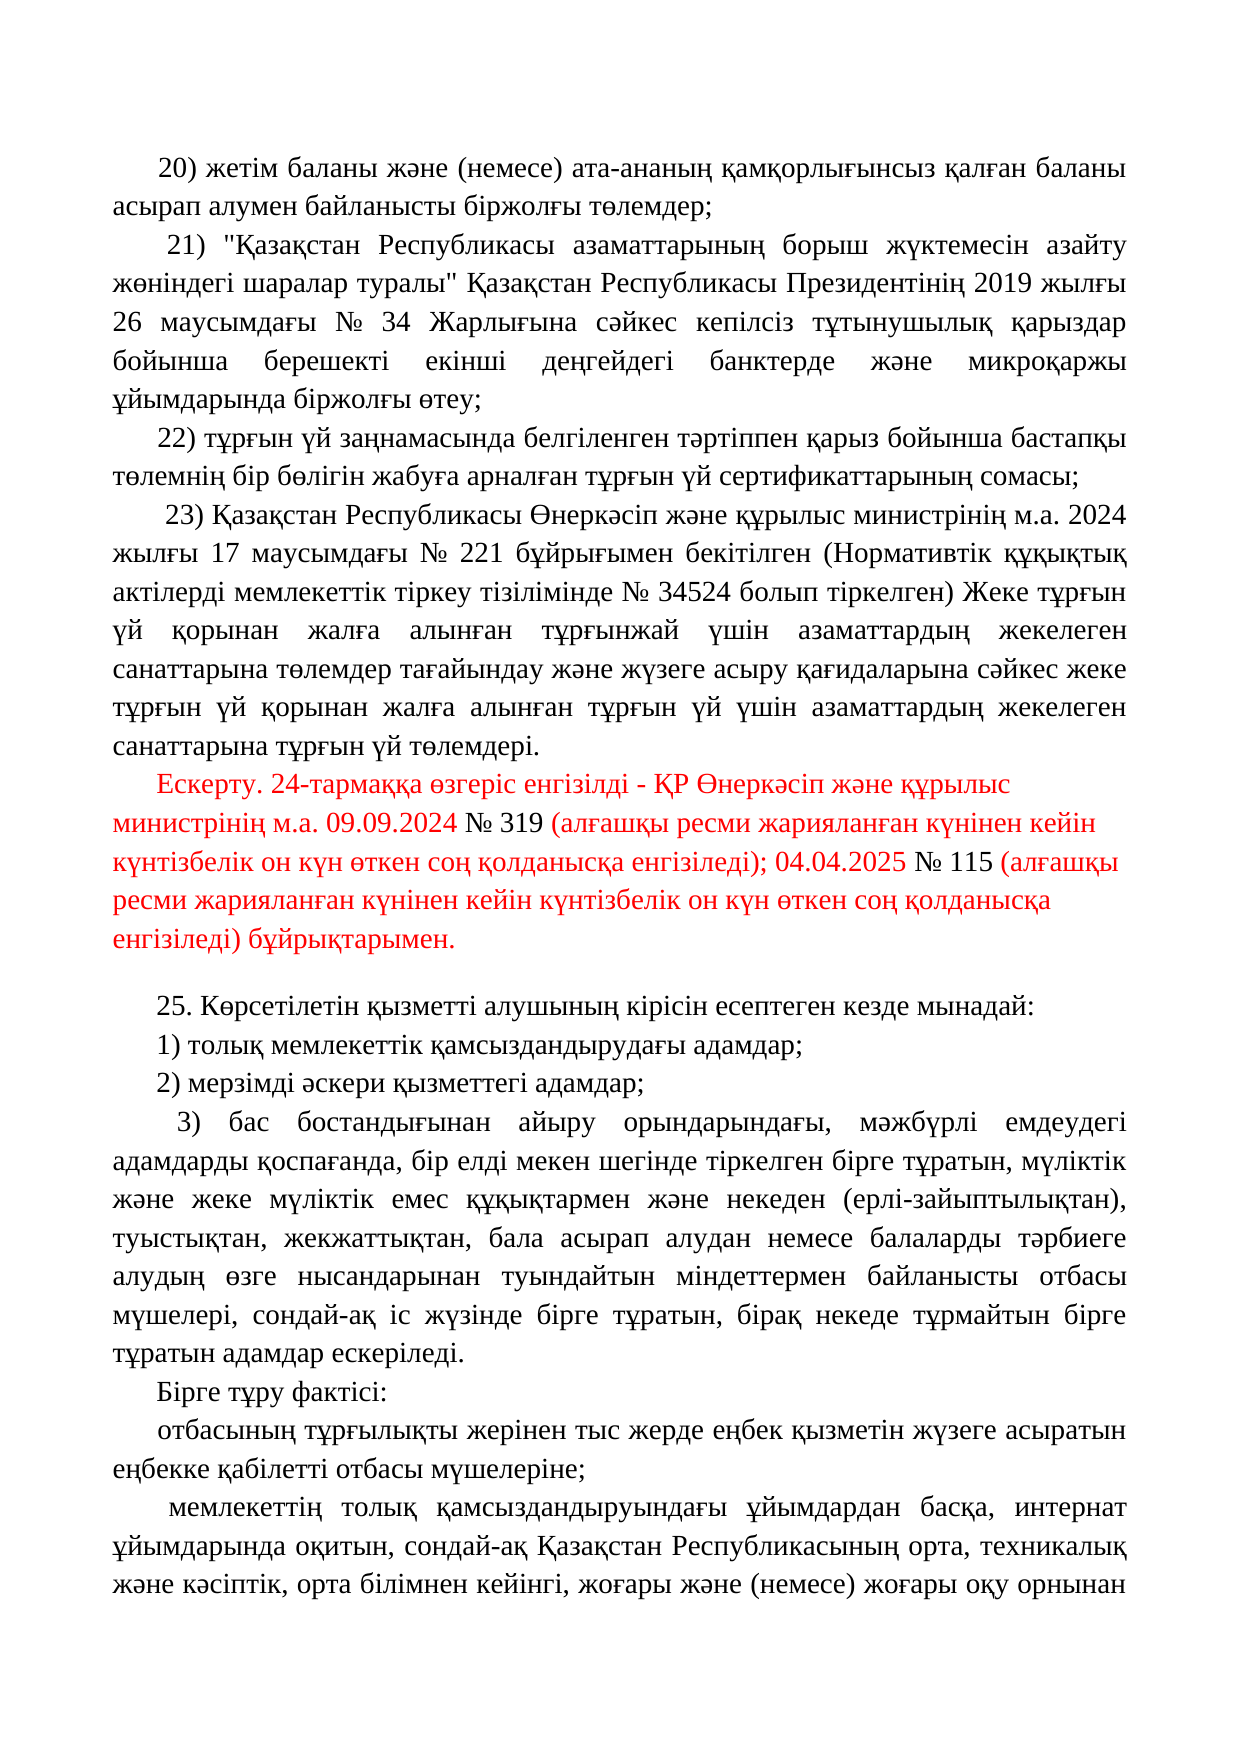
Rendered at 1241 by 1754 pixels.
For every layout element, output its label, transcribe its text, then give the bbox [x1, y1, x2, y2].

text Ескерту. 24-тармаққа өзгеріс енгізілді - ҚР Өнеркәсіп және құрылыс министрінің м.а. 09.09.2024 № 319 (алғашқы ресми жарияланған күнінен кейін күнтізбелік он күн өткен соң қолданысқа енгізіледі); 04.04.2025 № 115 (алғашқы ресми жарияланған күнінен кейін күнтізбелік он күн өткен соң қолданысқа енгізіледі) бұйрықтарымен. [112, 767, 1128, 984]
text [112, 1489, 1128, 1600]
text 23) Қазақстан Республикасы Өнеркәсіп және құрылыс министрінің м.а. 2024 жылғы 17 маусымдағы № 221 бұйрығымен бекітілген (Нормативтік құқықтық актілерді мемлекеттік тіркеу тізілімінде № 34524 болып тіркелген) Жеке тұрғын үй қорынан жалға алынған тұрғынжай үшін азаматтардың жекелеген санаттарына төлемдер тағайындау және жүзеге асыру қағидаларына сәйкес жеке тұрғын үй қорынан жалға алынған тұрғын үй үшін азаматтардың жекелеген санаттарына тұрғын үй төлемдері. [112, 497, 1128, 762]
text 21) "Қазақстан Республикасы азаматтарының борыш жүктемесін азайту жөніндегі шаралар туралы" Қазақстан Республикасы Президентінің 2019 жылғы 26 маусымдағы № 34 Жарлығына сәйкес кепілсіз тұтынушылық қарыздар бойынша берешекті екінші деңгейдегі банктерде және микроқаржы ұйымдарында біржолғы өтеу; [112, 227, 1128, 415]
text отбасының тұрғылықты жерінен тыс жерде еңбек қызметін жүзеге асыратын еңбекке қабілетті отбасы мүшелеріне; [112, 1412, 1128, 1484]
text 20) жетім баланы және (немесе) ата-ананың қамқорлығынсыз қалған баланы асырап алумен байланысты біржолғы төлемдер; [112, 150, 1128, 222]
text 2) мерзімді әскери қызметтегі адамдар; [112, 1066, 1128, 1099]
text 25. Көрсетілетін қызметті алушының кірісін есептеген кезде мынадай: [112, 988, 1128, 1022]
text 3) бас бостандығынан айыру орындарындағы, мәжбүрлі емдеудегі адамдарды қоспағанда, бір елді мекен шегінде тіркелген бірге тұратын, мүліктік және жеке мүліктік емес құқықтармен және некеден (ерлі-зайыптылықтан), туыстықтан, жекжаттықтан, бала асырап алудан немесе балаларды тәрбиеге алудың өзге нысандарынан туындайтын міндеттермен байланысты отбасы мүшелері, сондай-ақ іс жүзінде бірге тұратын, бірақ некеде тұрмайтын бірге тұратын адамдар ескеріледі. [112, 1104, 1128, 1369]
text Бірге тұру фактісі: [112, 1374, 1128, 1407]
text 1) толық мемлекеттік қамсыздандырудағы адамдар; [112, 1027, 1128, 1061]
text 22) тұрғын үй заңнамасында белгіленген тәртіппен қарыз бойынша бастапқы төлемнің бір бөлігін жабуға арналған тұрғын үй сертификаттарының сомасы; [112, 420, 1128, 492]
